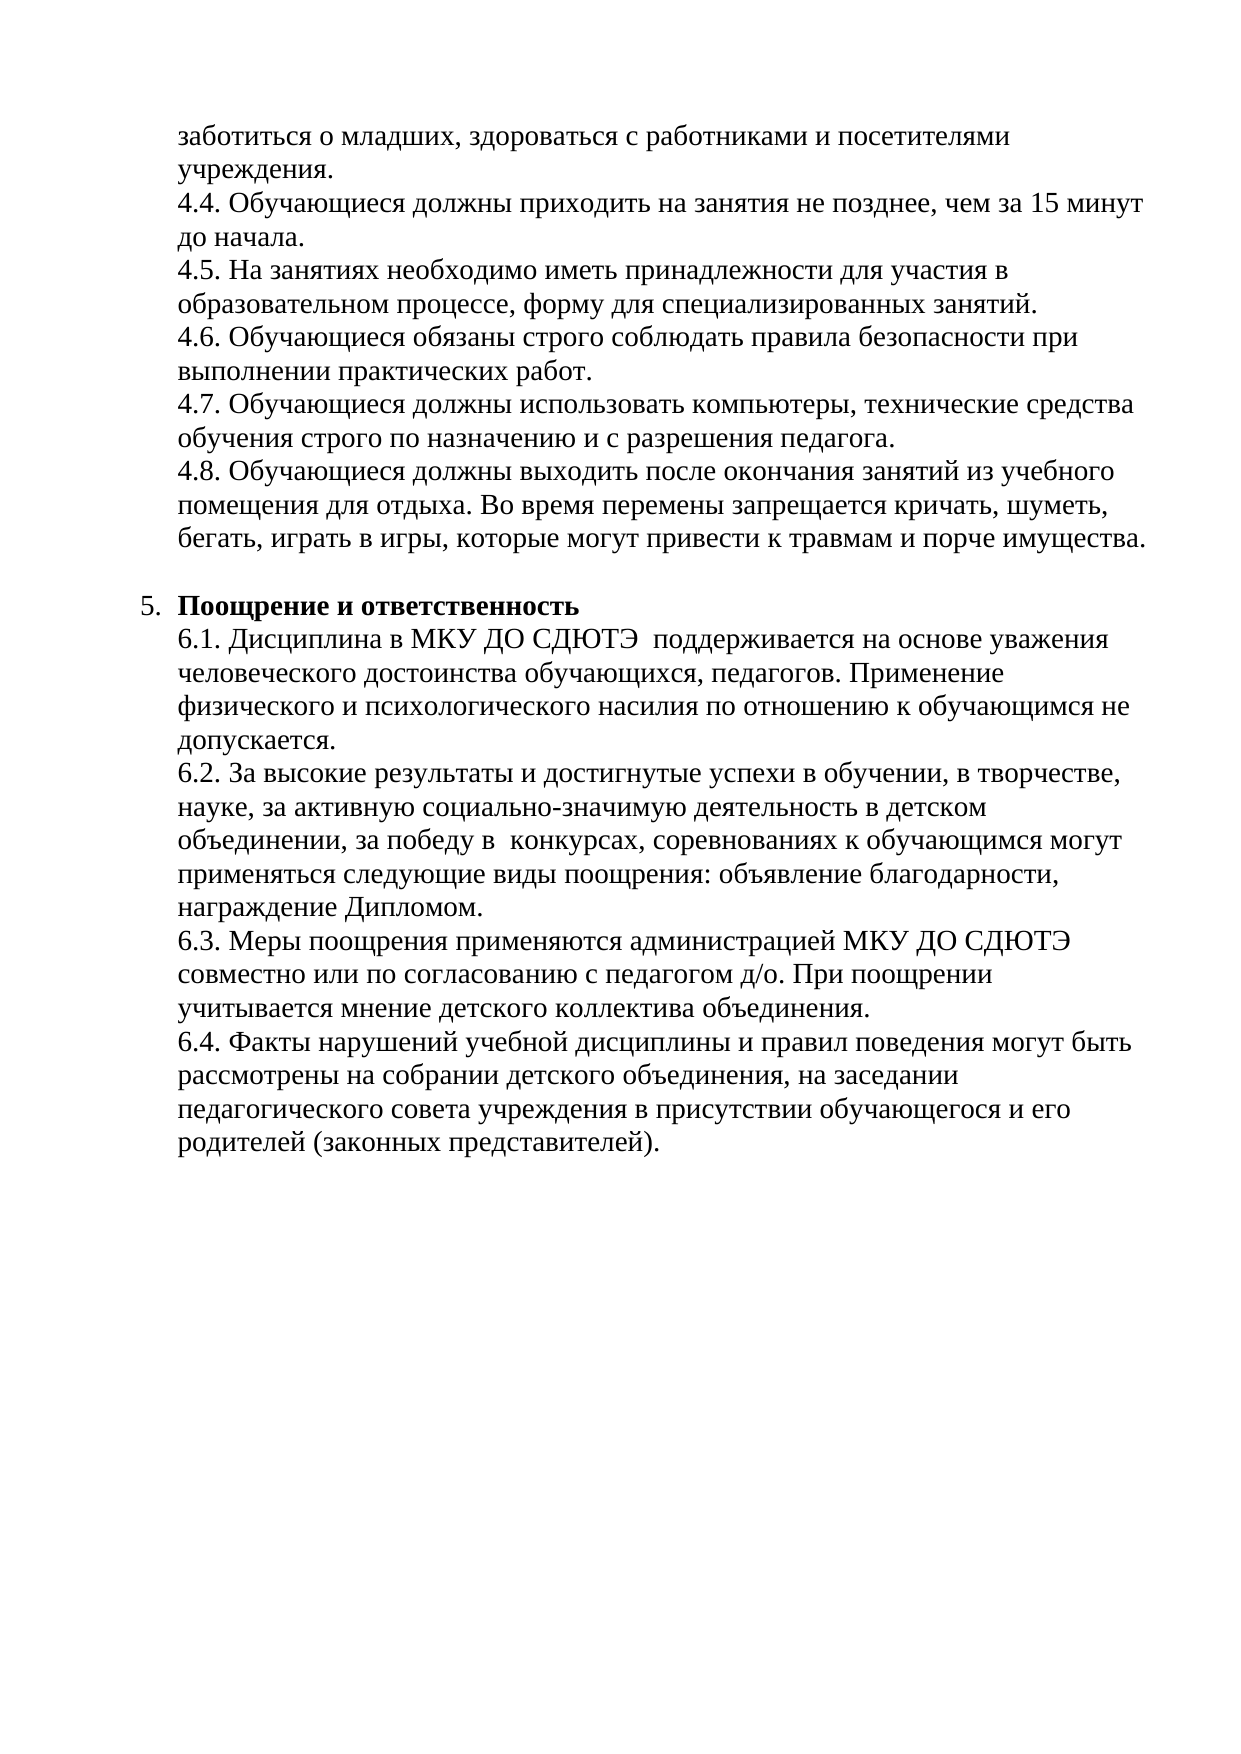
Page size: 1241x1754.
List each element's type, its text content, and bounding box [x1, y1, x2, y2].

text 4.8. Обучающиеся должны выходить после окончания занятий из учебного помещения для отдыха. Во время перемены запрещается кричать, шуметь, бегать, играть в игры, которые могут привести к травмам и порче имущества. [177, 453, 1152, 554]
text 6.4. Факты нарушений учебной дисциплины и правил поведения могут быть рассмотрены на собрании детского объединения, на заседании педагогического совета учреждения в присутствии обучающегося и его родителей (законных представителей). [177, 1024, 1152, 1158]
text 4.6. Обучающиеся обязаны строго соблюдать правила безопасности при выполнении практических работ. [177, 319, 1152, 386]
text 4.7. Обучающиеся должны использовать компьютеры, технические средства обучения строго по назначению и с разрешения педагога. [177, 386, 1152, 453]
text 6.1. Дисциплина в МКУ ДО СДЮТЭ поддерживается на основе уважения человеческого достоинства обучающихся, педагогов. Применение физического и психологического насилия по отношению к обучающимся не допускается. [177, 621, 1152, 755]
text 4.4. Обучающиеся должны приходить на занятия не позднее, чем за 15 минут до начала. [177, 185, 1152, 252]
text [177, 118, 1152, 185]
text 4.5. На занятиях необходимо иметь принадлежности для участия в образовательном процессе, форму для специализированных занятий. [177, 252, 1152, 319]
text 6.2. За высокие результаты и достигнутые успехи в обучении, в творчестве, науке, за активную социально-значимую деятельность в детском объединении, за победу в конкурсах, соревнованиях к обучающимся могут применяться следующие виды поощрения: объявление благодарности, награждение Дипломом. [177, 755, 1152, 923]
list Поощрение и ответственность [140, 588, 1152, 621]
text 6.3. Меры поощрения применяются администрацией МКУ ДО СДЮТЭ совместно или по согласованию с педагогом д/о. При поощрении учитывается мнение детского коллектива объединения. [177, 923, 1152, 1024]
